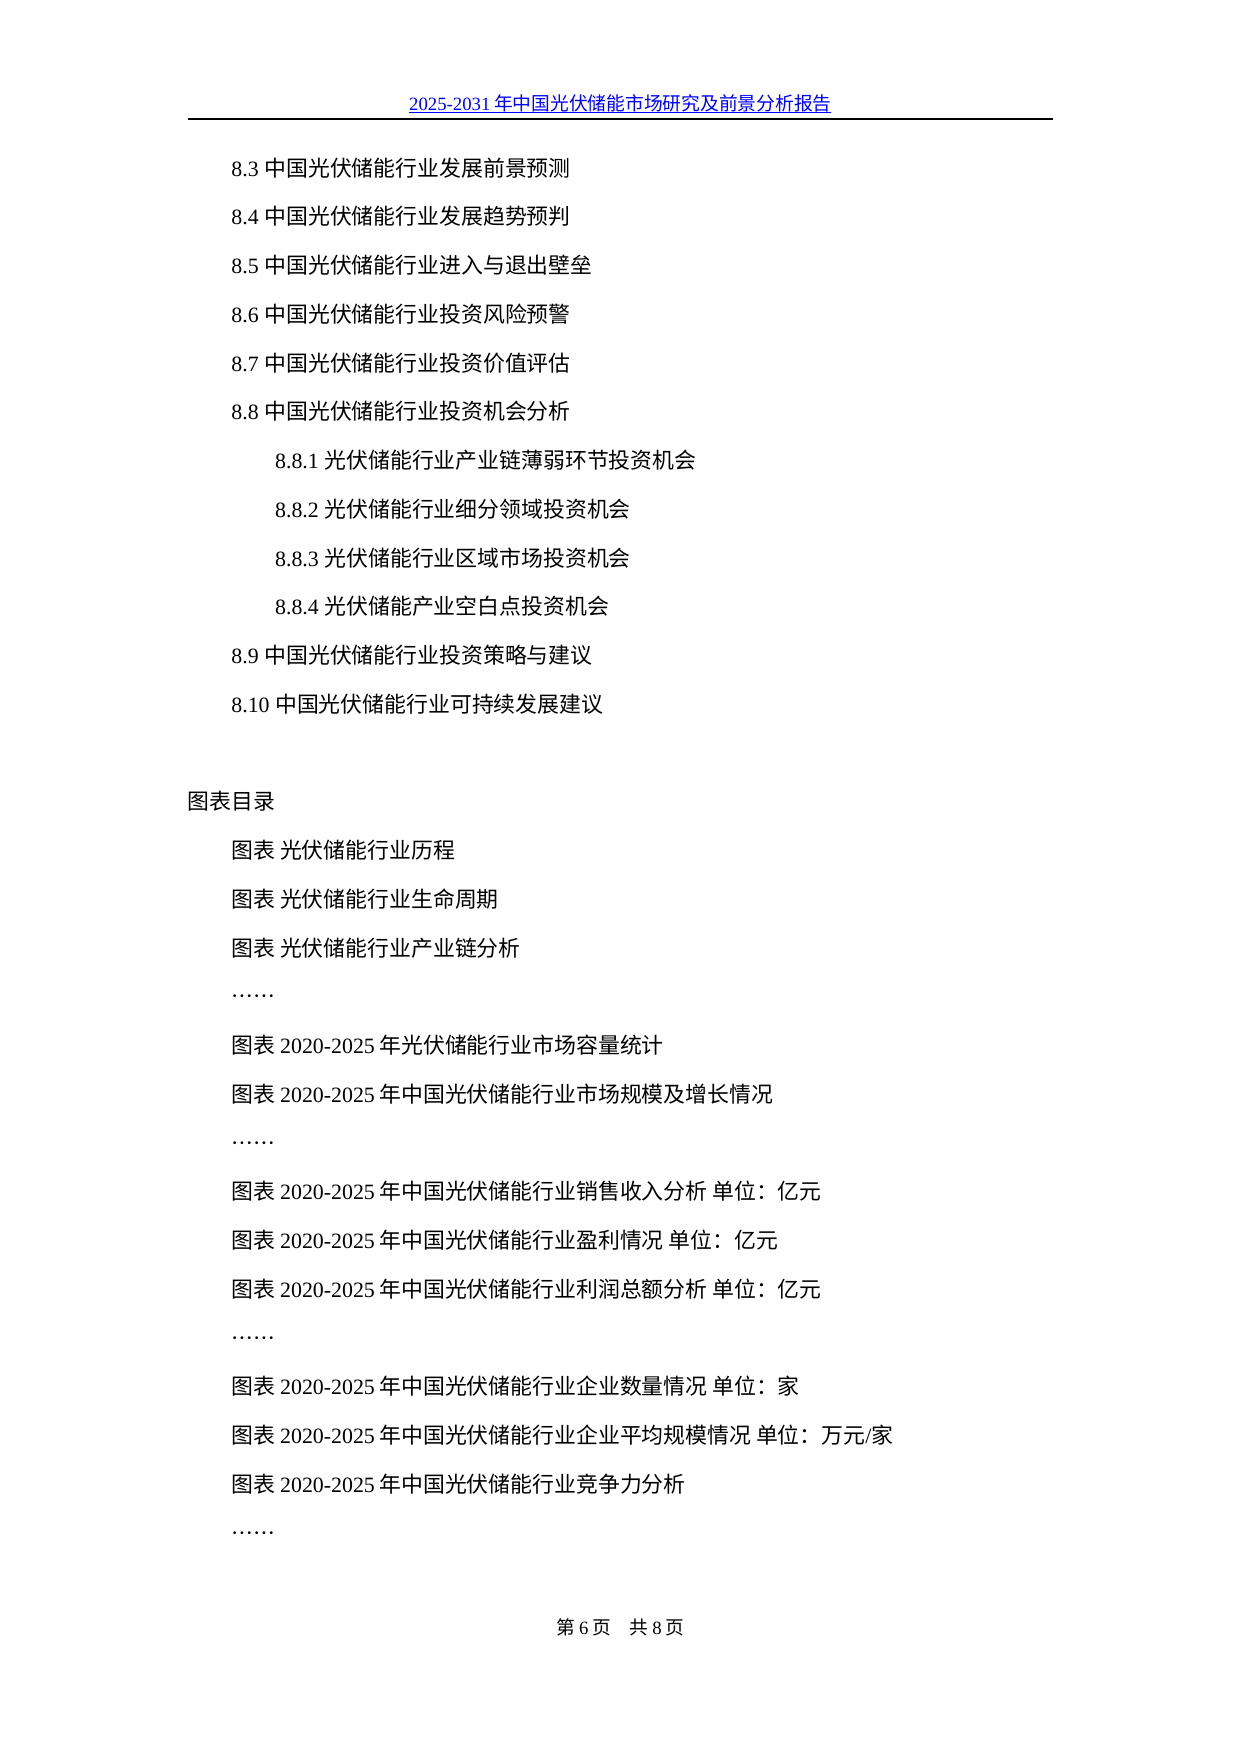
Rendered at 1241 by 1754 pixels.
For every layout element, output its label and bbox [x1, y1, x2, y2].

text [187, 150, 1053, 1548]
